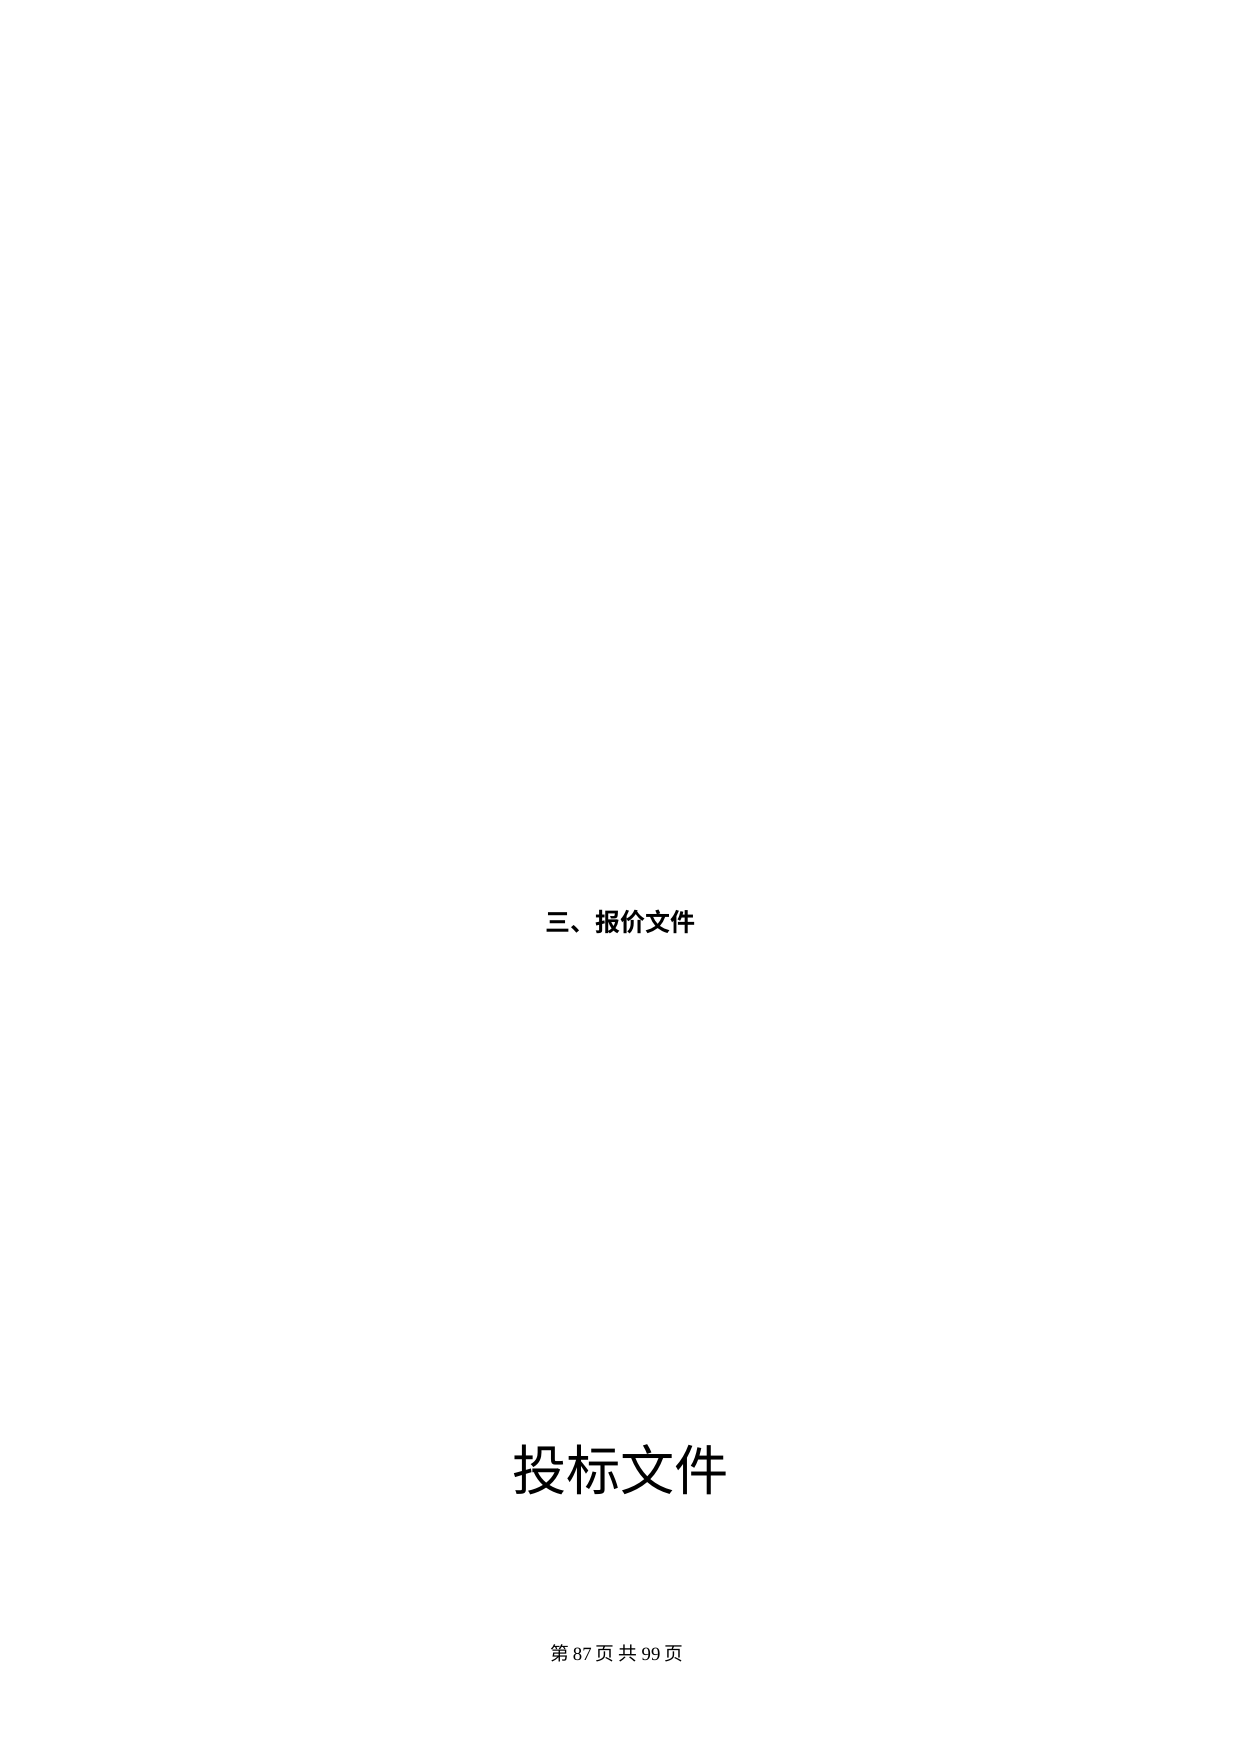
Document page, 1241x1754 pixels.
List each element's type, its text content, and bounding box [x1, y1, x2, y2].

text 三、报价文件 [118, 888, 1122, 953]
text 投标文件 [118, 1418, 1122, 1516]
